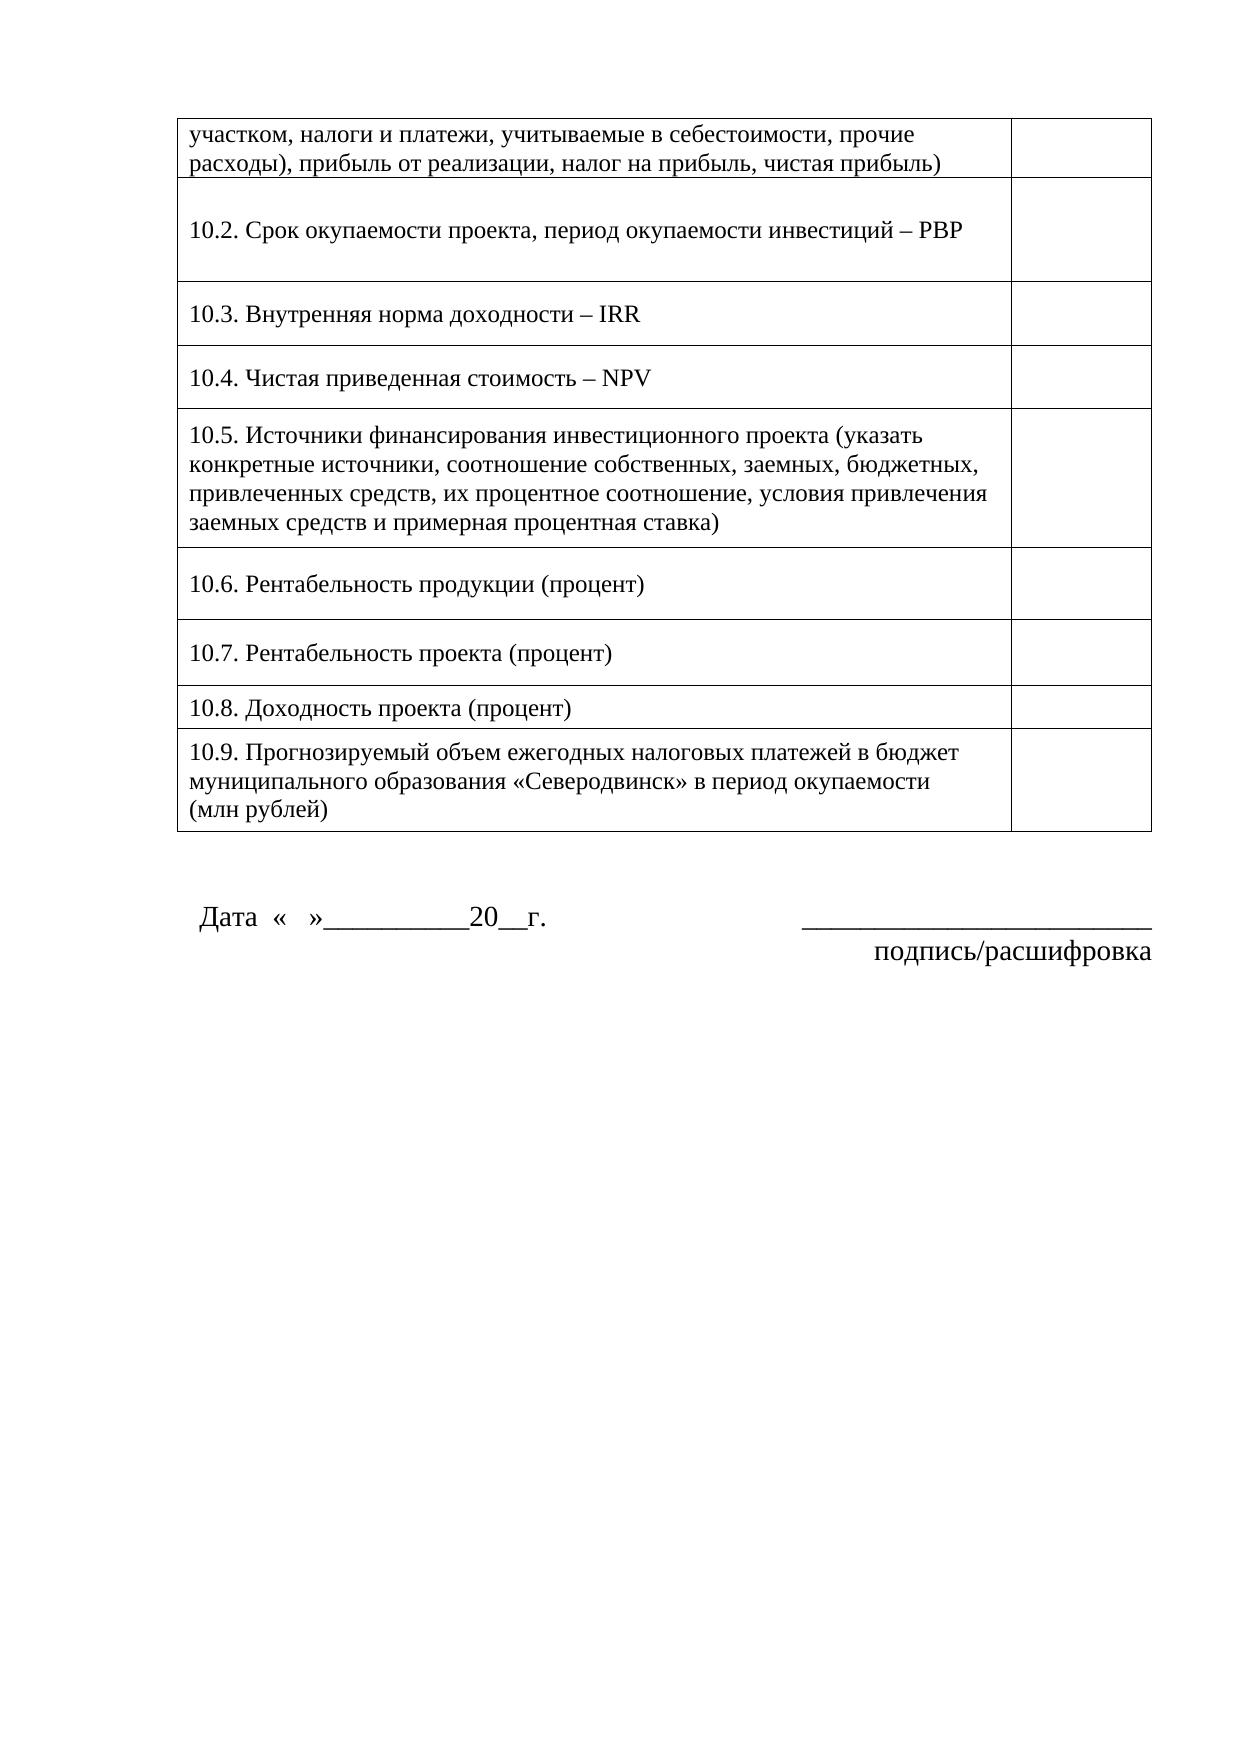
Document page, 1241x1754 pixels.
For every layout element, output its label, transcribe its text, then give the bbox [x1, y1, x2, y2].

table_cell [1012, 178, 1151, 281]
table_cell [1012, 620, 1151, 685]
table_cell 10.8. Доходность проекта (процент) [178, 686, 1011, 728]
table_cell [1012, 282, 1151, 345]
table_cell 10.3. Внутренняя норма доходности – IRR [178, 282, 1011, 345]
table_cell [1012, 686, 1151, 728]
text Дата « »__________20__г. ________________________ подпись/расшифровка [177, 899, 1152, 966]
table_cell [178, 119, 1011, 177]
table_cell [1012, 409, 1151, 547]
table_cell [1012, 119, 1151, 177]
table_cell [1012, 346, 1151, 408]
table_cell 10.7. Рентабельность проекта (процент) [178, 620, 1011, 685]
table_cell 10.4. Чистая приведенная стоимость – NPV [178, 346, 1011, 408]
table_cell 10.5. Источники финансирования инвестиционного проекта (указать конкретные источники, соотношение собственных, заемных, бюджетных, привлеченных средств, их процентное соотношение, условия привлечения заемных средств и примерная процентная ставка) [178, 409, 1011, 547]
table_cell [1012, 729, 1151, 831]
table_cell 10.2. Срок окупаемости проекта, период окупаемости инвестиций – РВР [178, 178, 1011, 281]
table_cell [1012, 548, 1151, 618]
table_cell 10.9. Прогнозируемый объем ежегодных налоговых платежей в бюджет муниципального образования «Северодвинск» в период окупаемости (млн рублей) [178, 729, 1011, 831]
table_cell 10.6. Рентабельность продукции (процент) [178, 548, 1011, 618]
